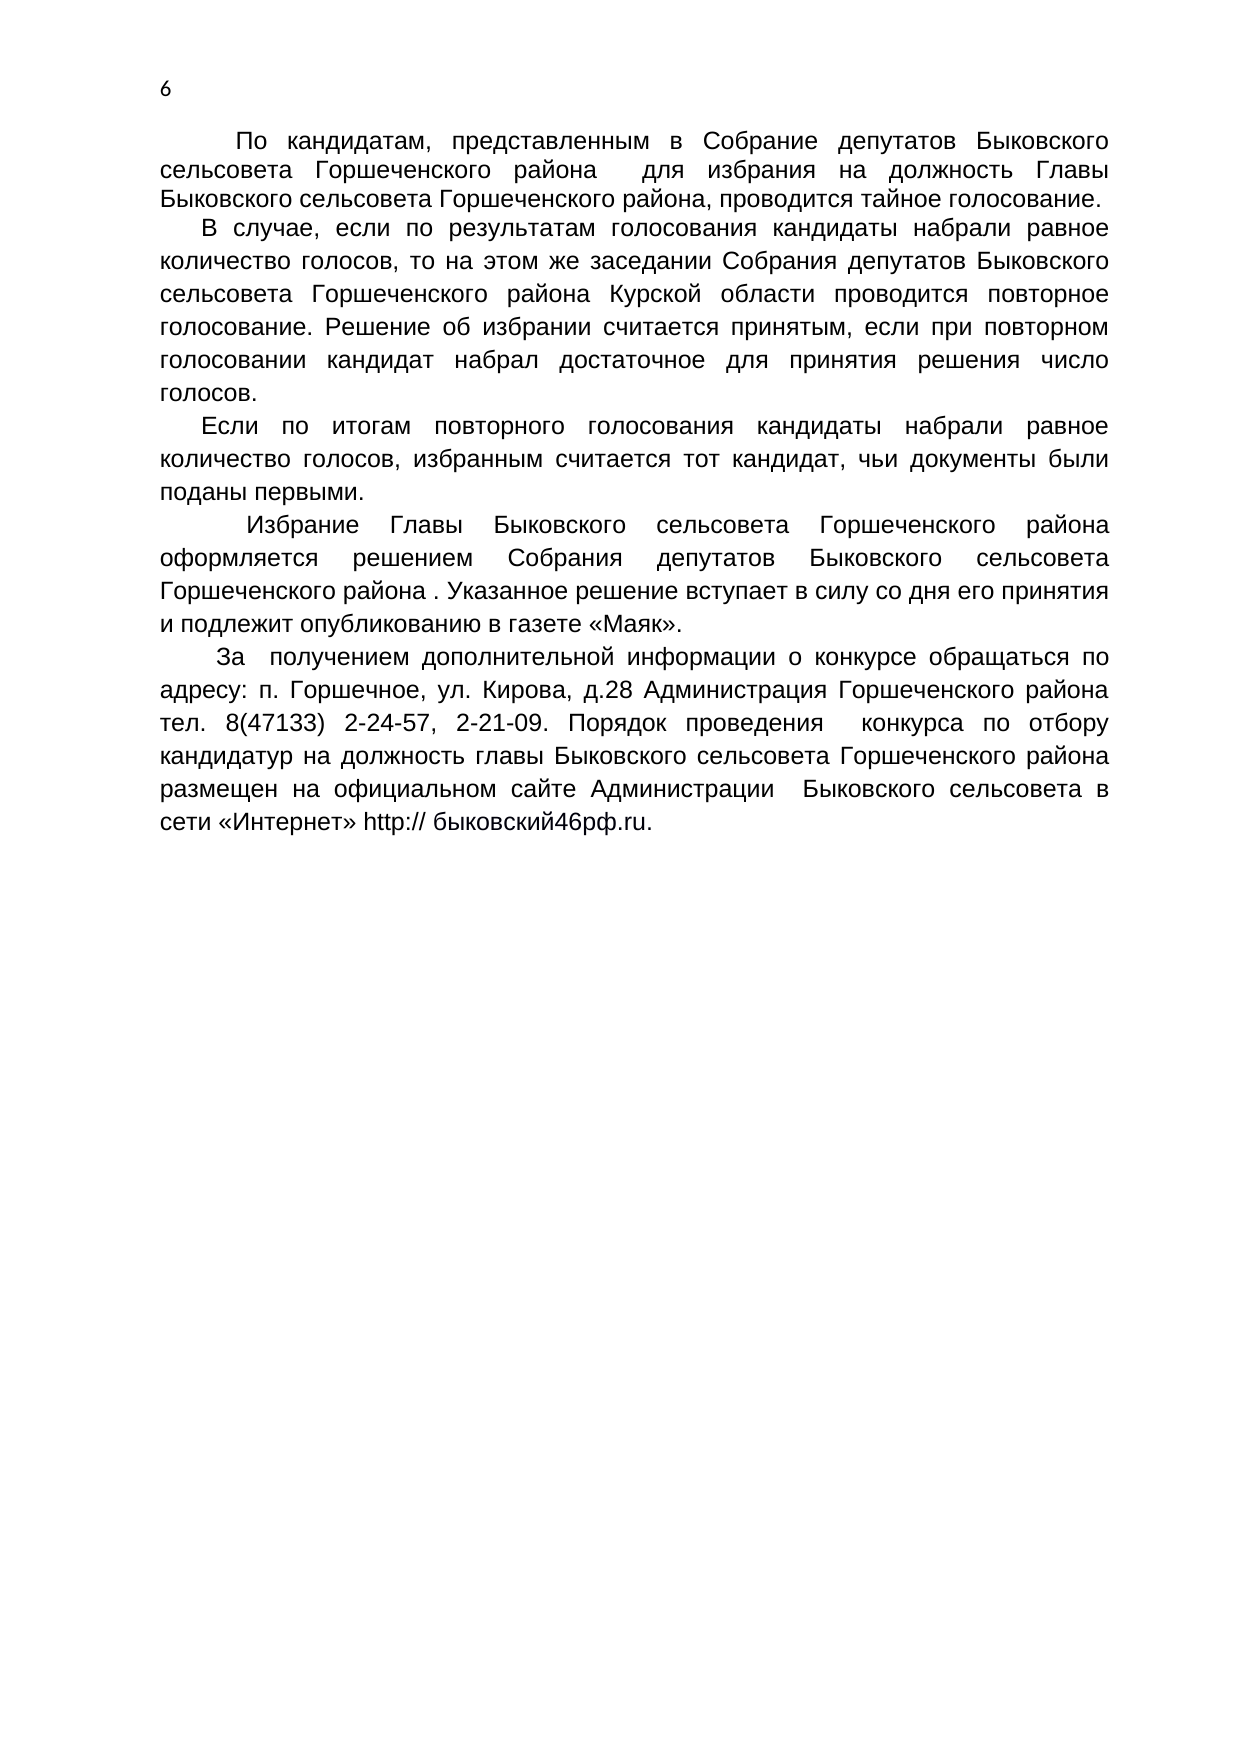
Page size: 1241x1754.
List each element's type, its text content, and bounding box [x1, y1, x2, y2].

text В случае, если по результатам голосования кандидаты набрали равное количество голосов, то на этом же заседании Собрания депутатов Быковского сельсовета Горшеченского района Курской области проводится повторное голосование. Решение об избрании считается принятым, если при повторном голосовании кандидат набрал достаточное для принятия решения число голосов. [159, 213, 1110, 406]
text Если по итогам повторного голосования кандидаты набрали равное количество голосов, избранным считается тот кандидат, чьи документы были поданы первыми. [159, 411, 1110, 506]
text По кандидатам, представленным в Собрание депутатов Быковского сельсовета Горшеченского района для избрания на должность Главы Быковского сельсовета Горшеченского района, проводится тайное голосование. [159, 126, 1110, 213]
text За получением дополнительной информации о конкурсе обращаться по адресу: п. Горшечное, ул. Кирова, д.28 Администрация Горшеченского района тел. 8(47133) 2-24-57, 2-21-09. Порядок проведения конкурса по отбору кандидатур на должность главы Быковского сельсовета Горшеченского района размещен на официальном сайте Администрации Быковского сельсовета в сети «Интернет» http:// быковский46рф.ru. [159, 642, 1110, 836]
text Избрание Главы Быковского сельсовета Горшеченского района оформляется решением Собрания депутатов Быковского сельсовета Горшеченского района . Указанное решение вступает в силу со дня его принятия и подлежит опубликованию в газете «Маяк». [159, 510, 1110, 638]
